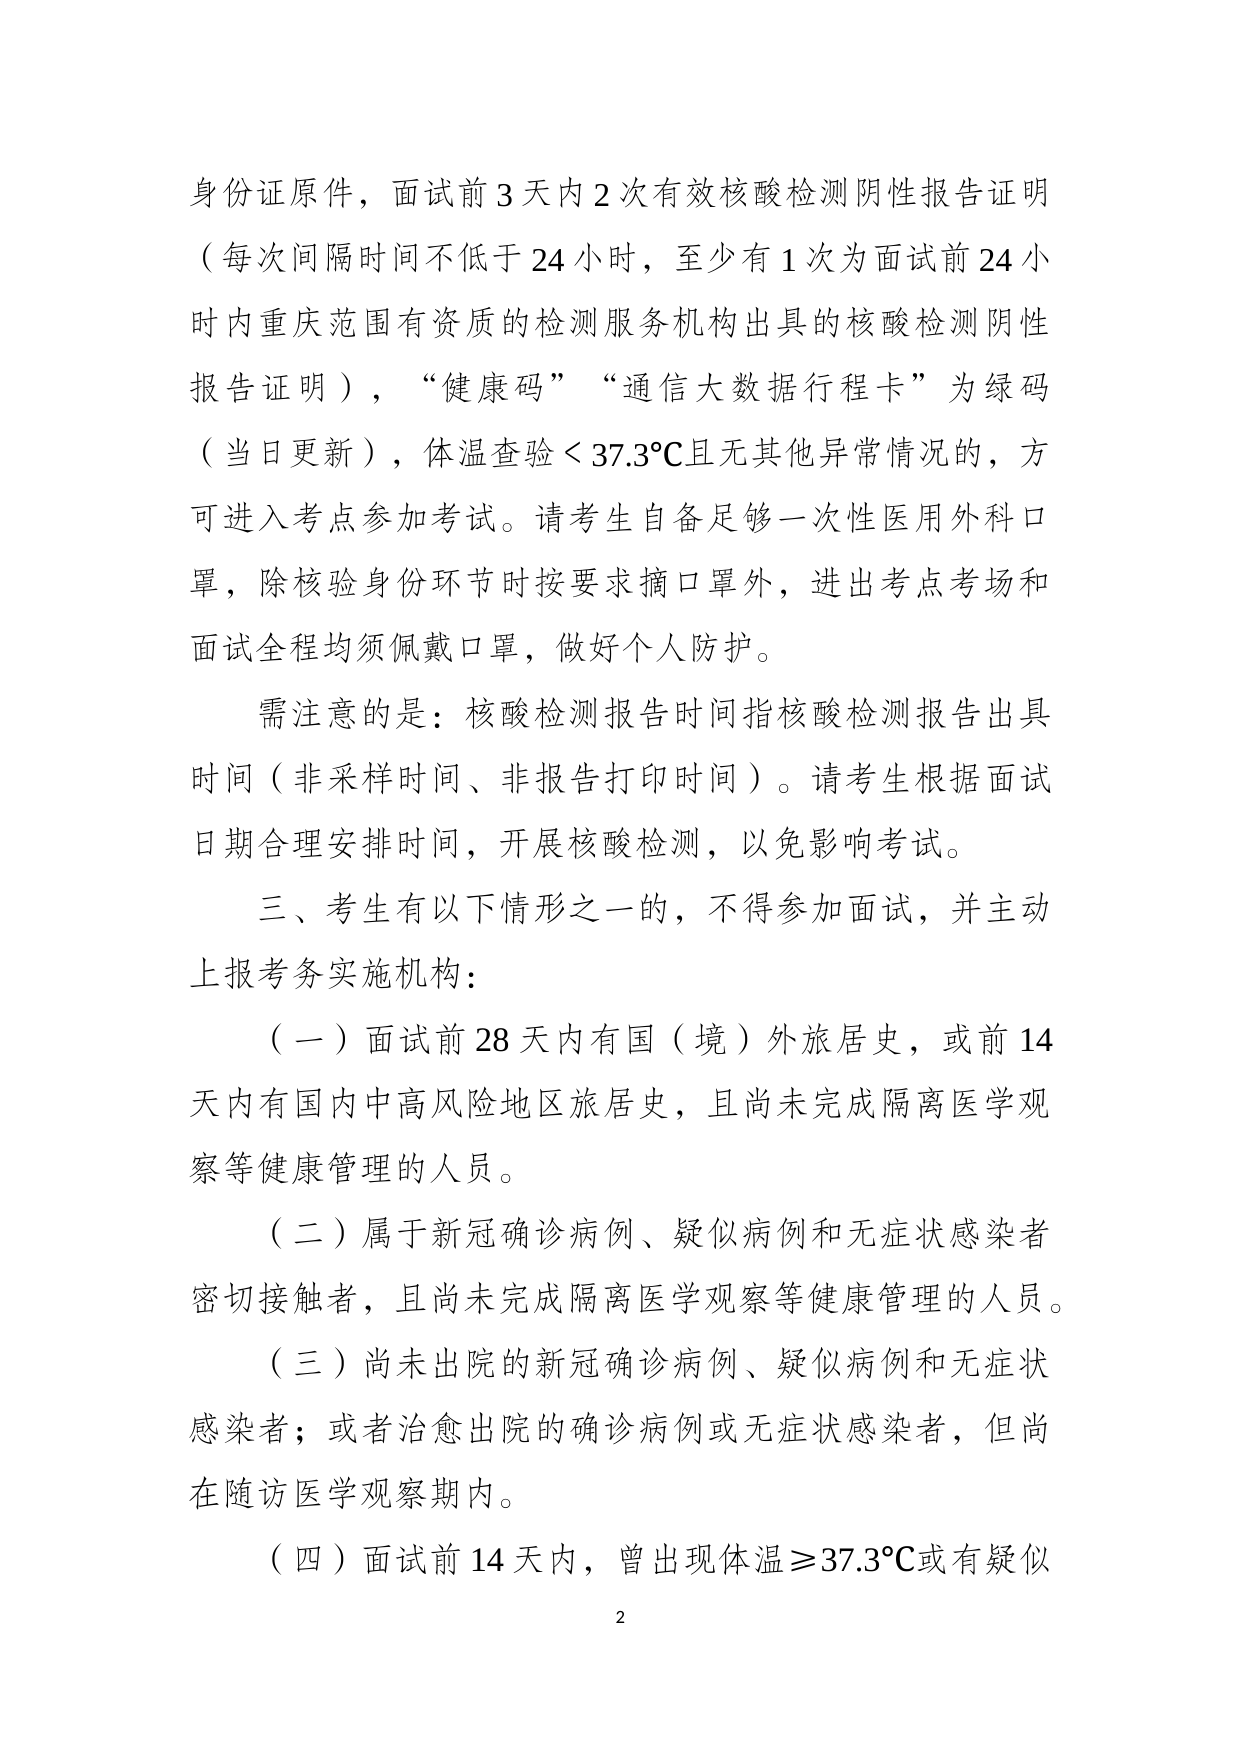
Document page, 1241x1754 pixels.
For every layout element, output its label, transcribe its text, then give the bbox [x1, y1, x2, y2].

text （一）面试前28天内有国（境）外旅居史，或前14天内有国内中高风险地区旅居史，且尚未完成隔离医学观察等健康管理的人员。 [187, 1007, 1053, 1202]
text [187, 162, 1053, 682]
text 需注意的是：核酸检测报告时间指核酸检测报告出具时间（非采样时间、非报告打印时间）。请考生根据面试日期合理安排时间，开展核酸检测，以免影响考试。 [187, 682, 1053, 877]
text 三、考生有以下情形之一的，不得参加面试，并主动上报考务实施机构： [187, 877, 1053, 1007]
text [187, 1527, 1053, 1592]
text （三）尚未出院的新冠确诊病例、疑似病例和无症状感染者；或者治愈出院的确诊病例或无症状感染者，但尚在随访医学观察期内。 [187, 1332, 1053, 1527]
text （二）属于新冠确诊病例、疑似病例和无症状感染者密切接触者，且尚未完成隔离医学观察等健康管理的人员。 [187, 1202, 1053, 1332]
